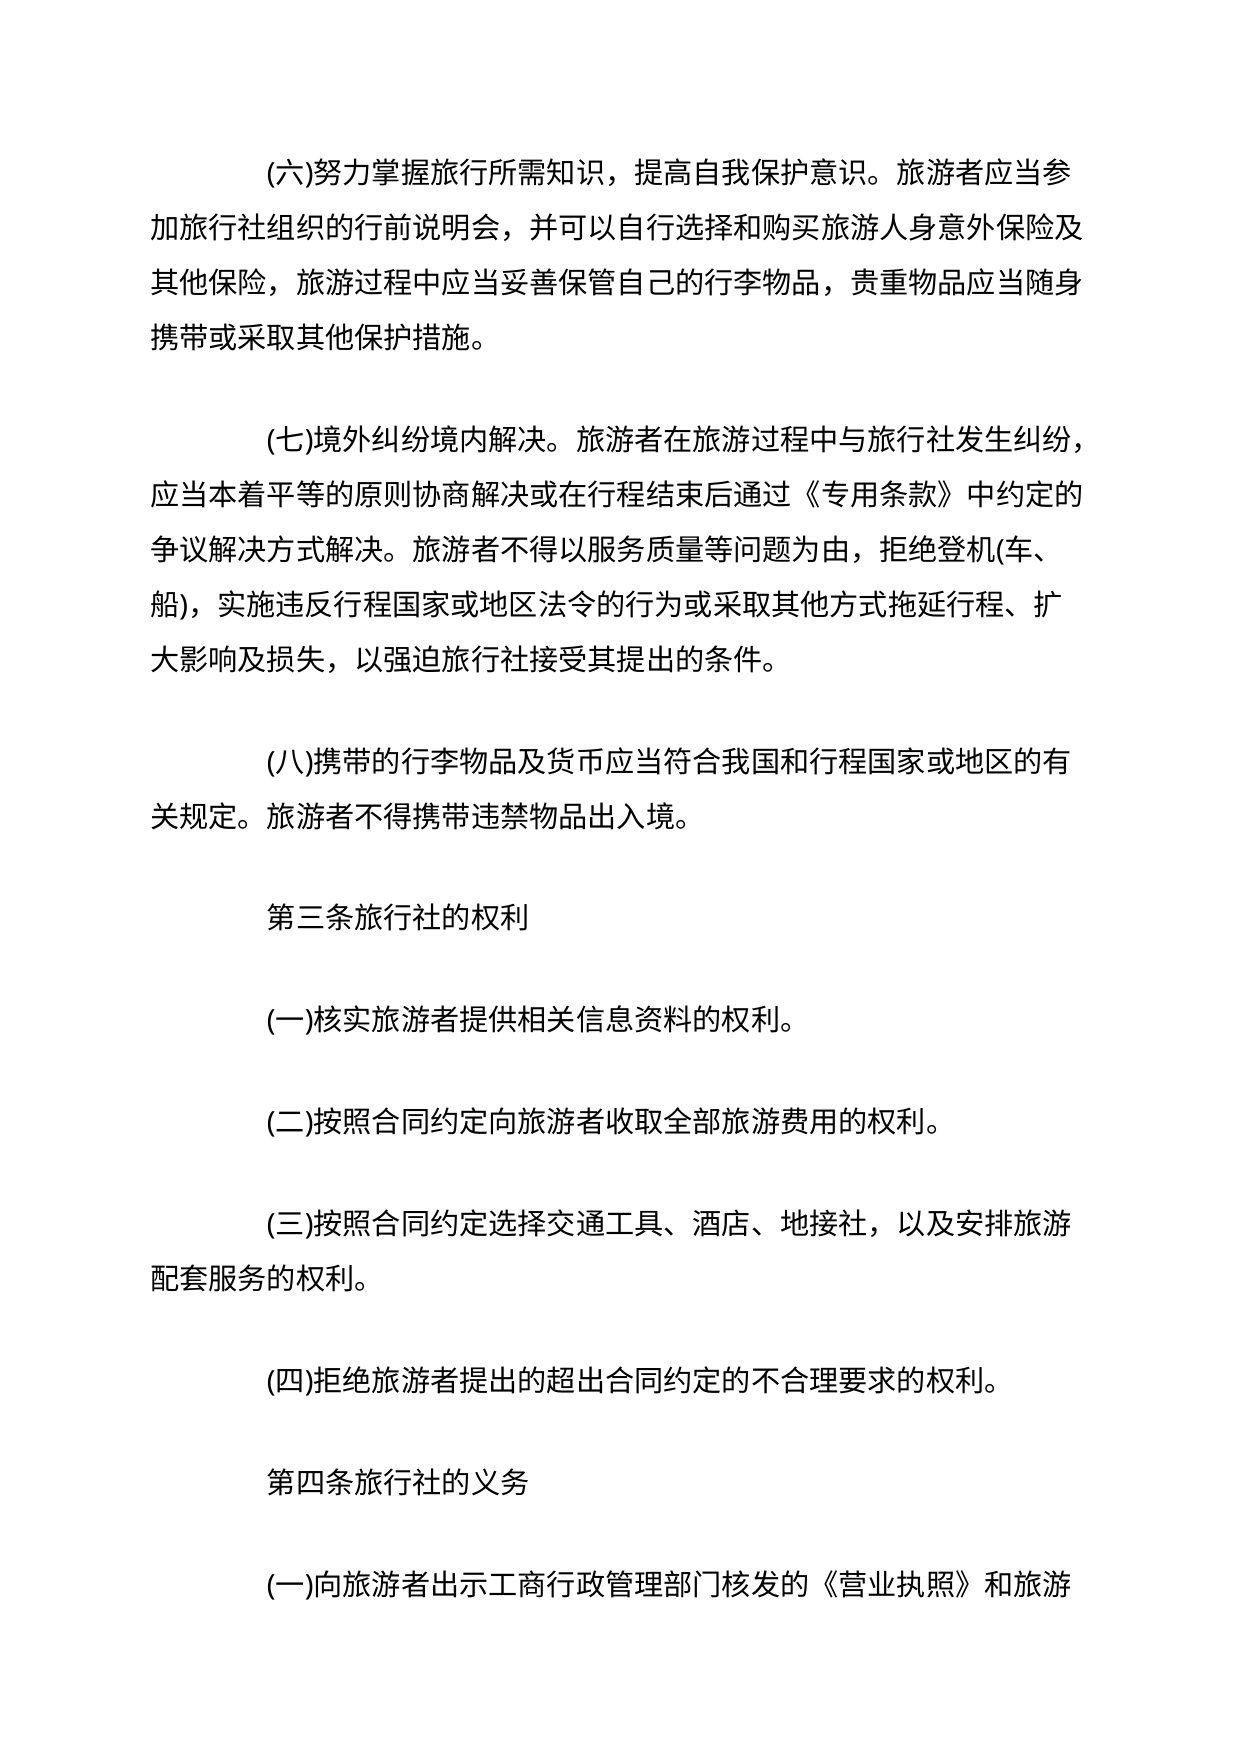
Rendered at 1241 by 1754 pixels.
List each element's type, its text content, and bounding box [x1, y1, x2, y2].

text 第三条旅行社的权利 [150, 895, 1090, 937]
text 第四条旅行社的义务 [150, 1459, 1090, 1502]
text (四)拒绝旅游者提出的超出合同约定的不合理要求的权利。 [150, 1357, 1090, 1400]
text (一)核实旅游者提供相关信息资料的权利。 [150, 997, 1090, 1039]
text (七)境外纠纷境内解决。旅游者在旅游过程中与旅行社发生纠纷，应当本着平等的原则协商解决或在行程结束后通过《专用条款》中约定的争议解决方式解决。旅游者不得以服务质量等问题为由，拒绝登机(车、船)，实施违反行程国家或地区法令的行为或采取其他方式拖延行程、扩大影响及损失，以强迫旅行社接受其提出的条件。 [150, 417, 1090, 679]
text (二)按照合同约定向旅游者收取全部旅游费用的权利。 [150, 1099, 1090, 1141]
text (三)按照合同约定选择交通工具、酒店、地接社，以及安排旅游配套服务的权利。 [150, 1201, 1090, 1298]
text (六)努力掌握旅行所需知识，提高自我保护意识。旅游者应当参加旅行社组织的行前说明会，并可以自行选择和购买旅游人身意外保险及其他保险，旅游过程中应当妥善保管自己的行李物品，贵重物品应当随身携带或采取其他保护措施。 [150, 150, 1090, 357]
text (八)携带的行李物品及货币应当符合我国和行程国家或地区的有关规定。旅游者不得携带违禁物品出入境。 [150, 738, 1090, 836]
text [150, 1561, 1090, 1604]
